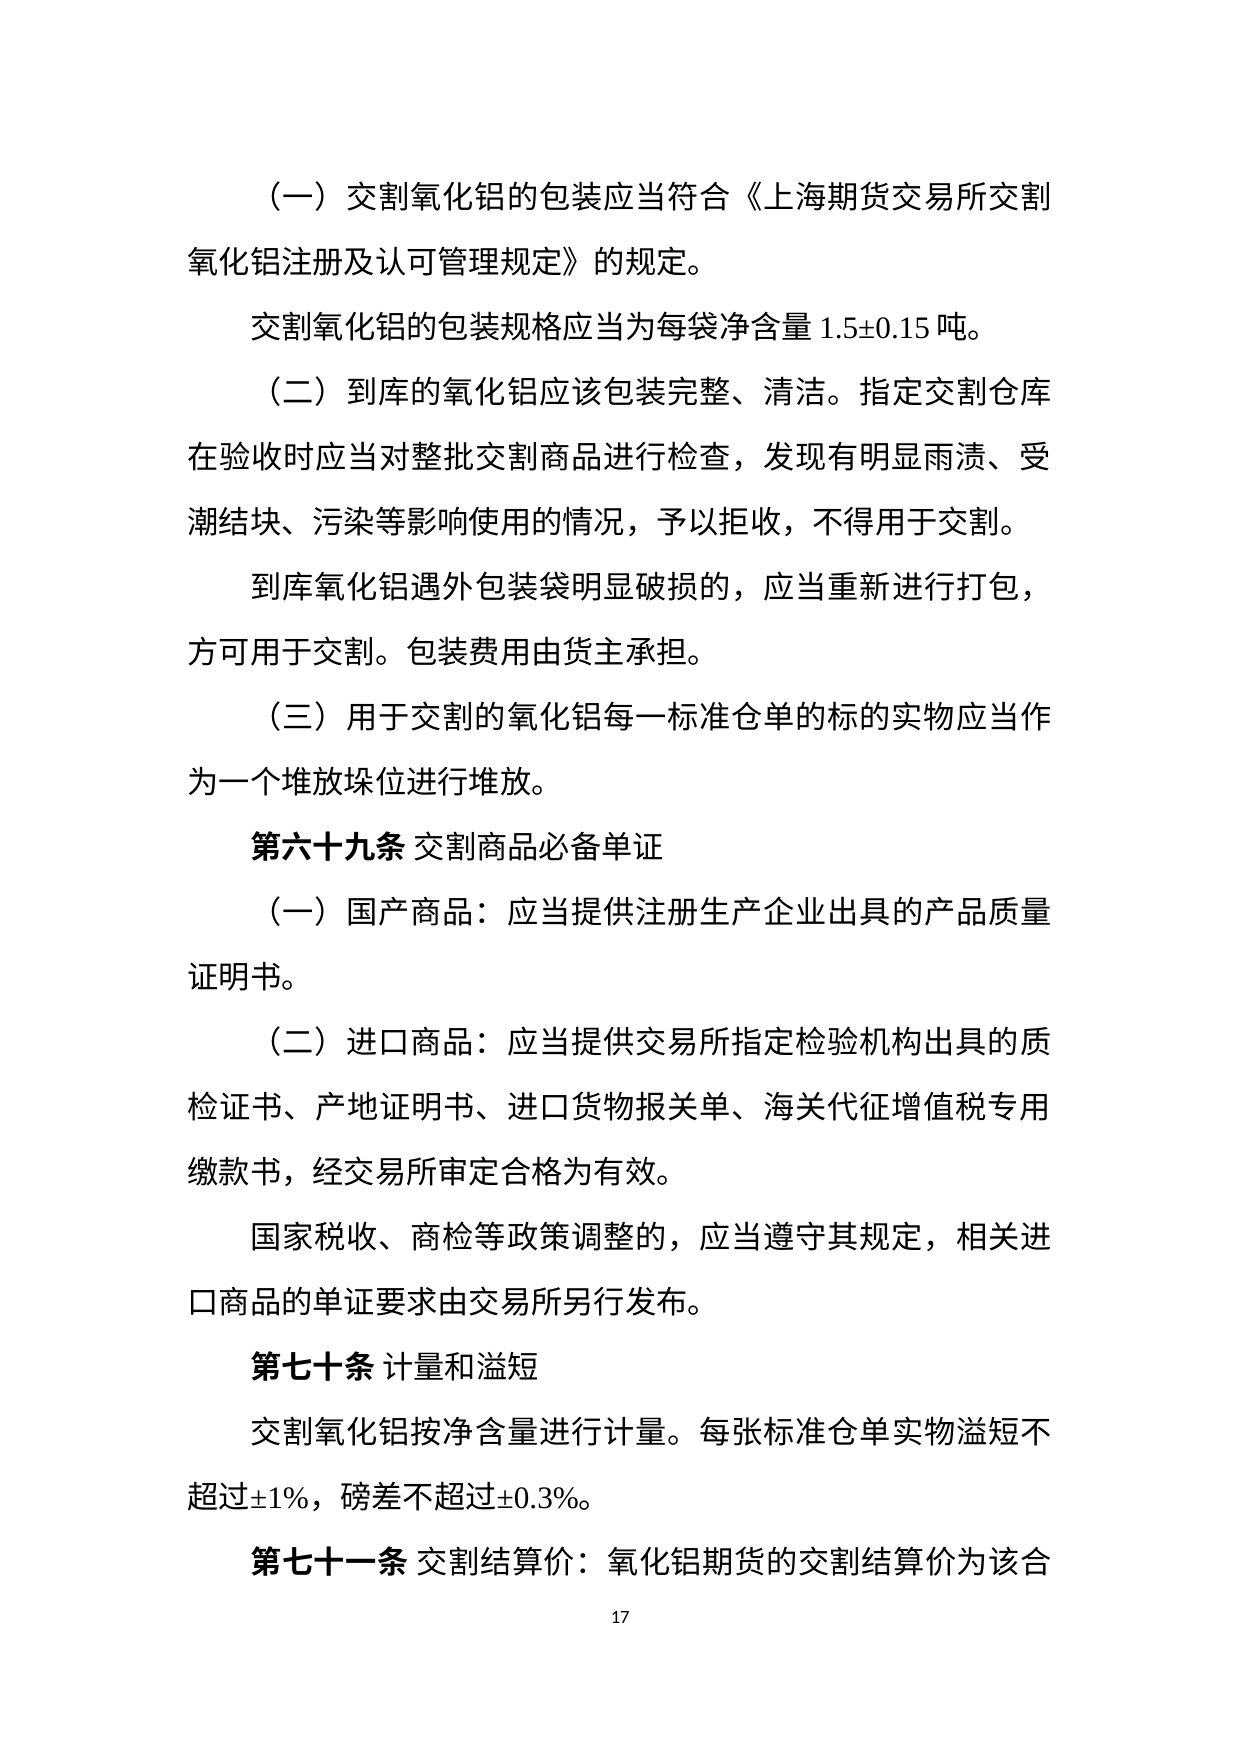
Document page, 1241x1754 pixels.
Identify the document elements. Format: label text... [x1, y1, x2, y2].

text 交割氧化铝的包装规格应当为每袋净含量1.5±0.15吨。 [187, 292, 1053, 357]
text （一）交割氧化铝的包装应当符合《上海期货交易所交割氧化铝注册及认可管理规定》的规定。 [187, 162, 1053, 292]
text 交割氧化铝按净含量进行计量。每张标准仓单实物溢短不超过±1%，磅差不超过±0.3%。 [187, 1397, 1053, 1527]
text 国家税收、商检等政策调整的，应当遵守其规定，相关进口商品的单证要求由交易所另行发布。 [187, 1202, 1053, 1332]
text （二）进口商品：应当提供交易所指定检验机构出具的质检证书、产地证明书、进口货物报关单、海关代征增值税专用缴款书，经交易所审定合格为有效。 [187, 1007, 1053, 1202]
text （三）用于交割的氧化铝每一标准仓单的标的实物应当作为一个堆放垛位进行堆放。 [187, 682, 1053, 812]
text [187, 1527, 1053, 1592]
text （二）到库的氧化铝应该包装完整、清洁。指定交割仓库在验收时应当对整批交割商品进行检查，发现有明显雨渍、受潮结块、污染等影响使用的情况，予以拒收，不得用于交割。 [187, 357, 1053, 552]
text 第六十九条 交割商品必备单证 [187, 812, 1053, 877]
text 第七十条 计量和溢短 [187, 1332, 1053, 1397]
text 到库氧化铝遇外包装袋明显破损的，应当重新进行打包，方可用于交割。包装费用由货主承担。 [187, 552, 1053, 682]
text （一）国产商品：应当提供注册生产企业出具的产品质量证明书。 [187, 877, 1053, 1007]
